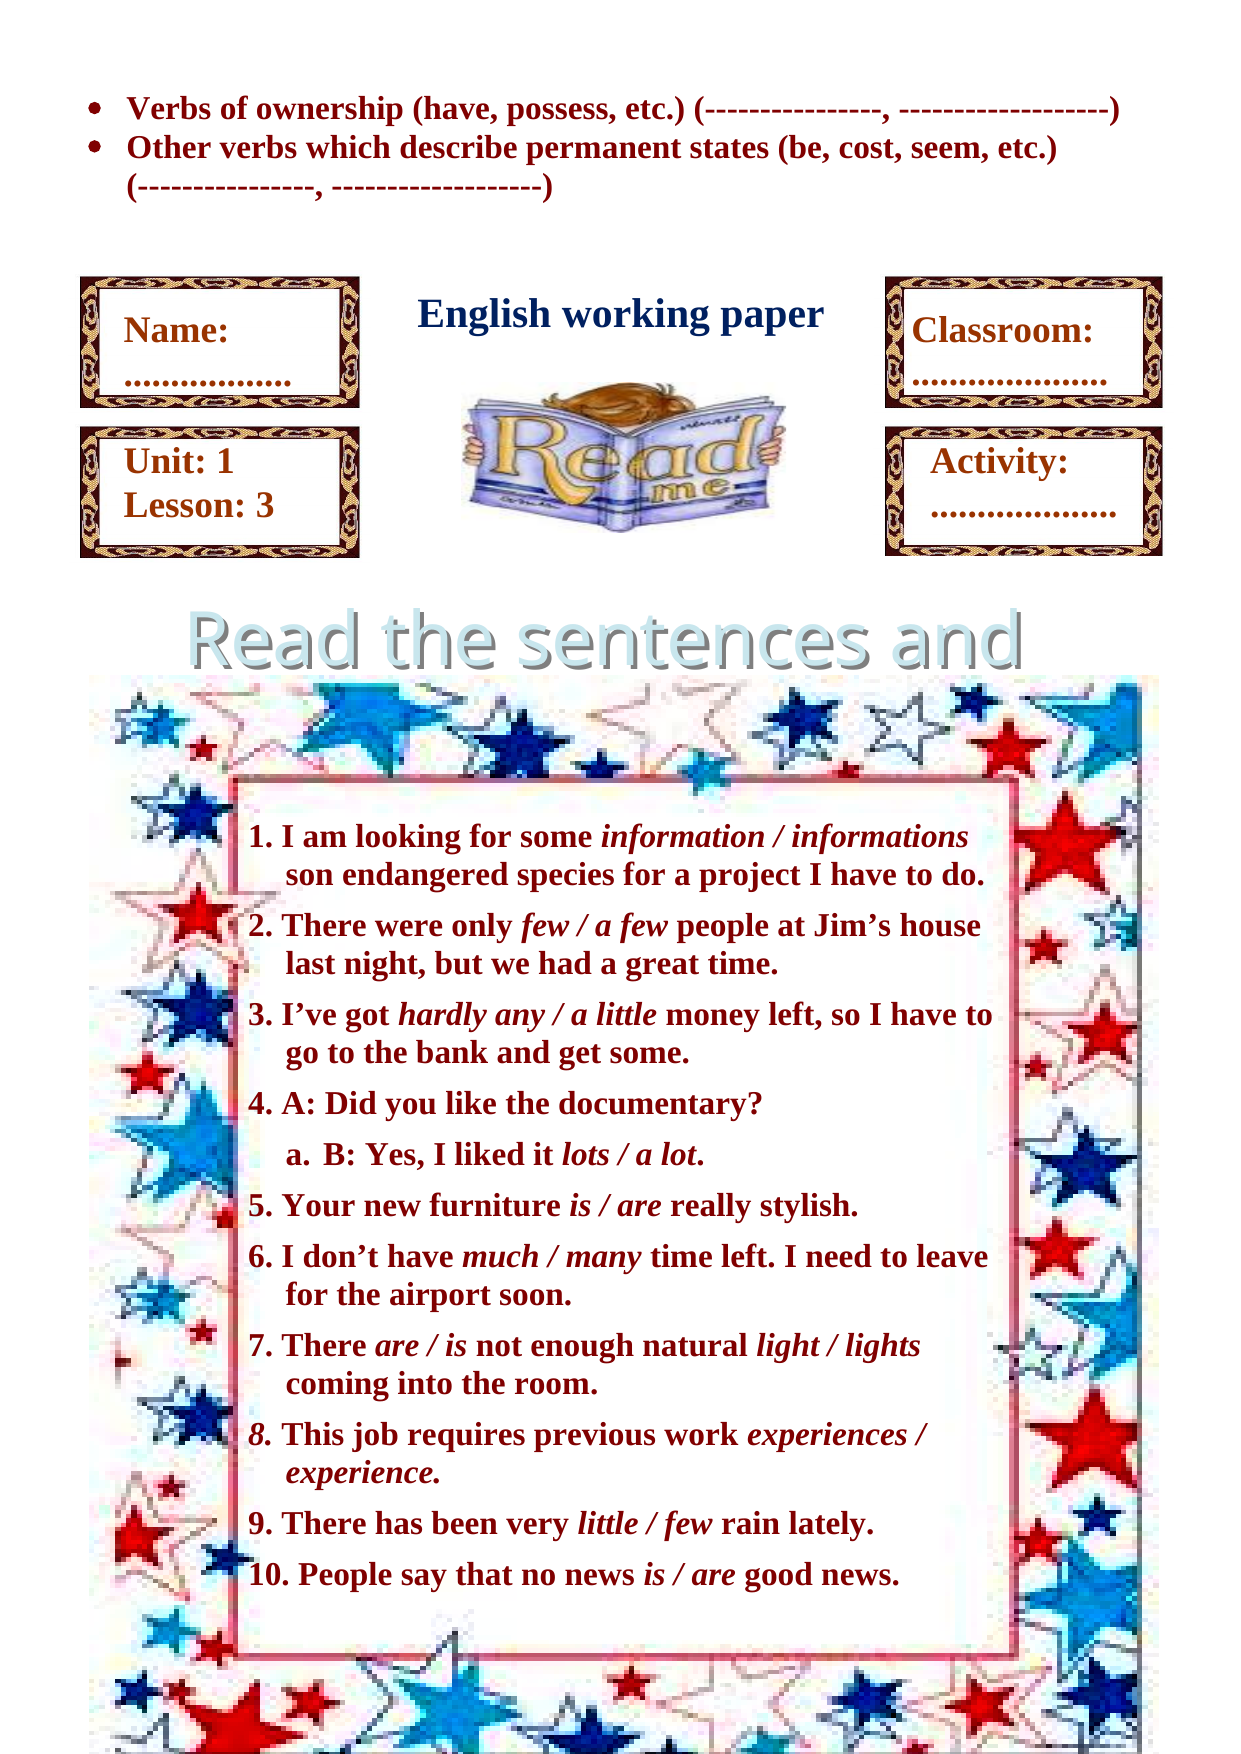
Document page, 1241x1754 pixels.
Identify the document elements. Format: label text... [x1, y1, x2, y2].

text (----------------, -------------------) [126, 165, 1152, 204]
picture [873, 420, 1174, 556]
picture [68, 270, 371, 413]
picture [68, 420, 371, 563]
list Other verbs which describe permanent states (be, cost, seem, etc.) [89, 127, 1152, 165]
picture [461, 382, 787, 533]
list Verbs of ownership (have, possess, etc.) (----------------, -------------------) [89, 89, 1152, 127]
picture [873, 270, 1174, 413]
